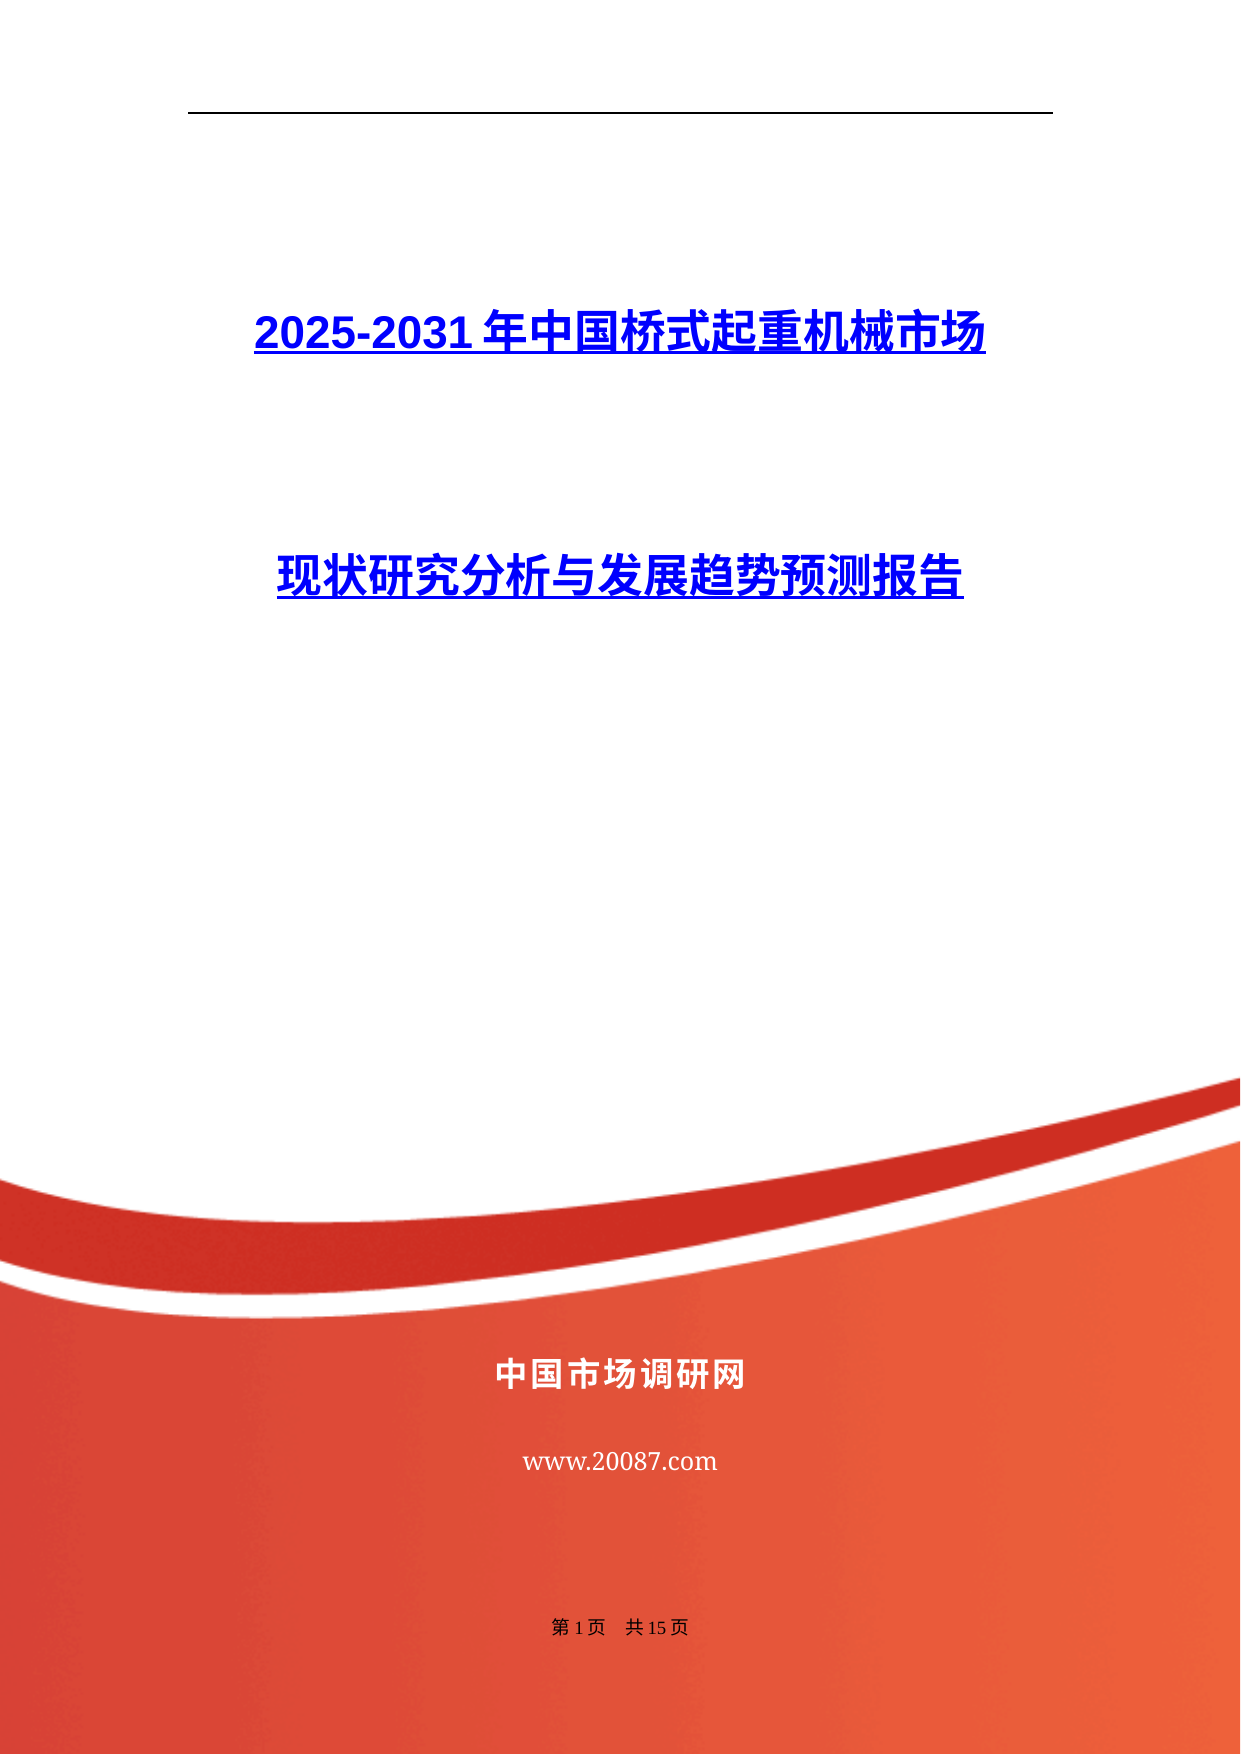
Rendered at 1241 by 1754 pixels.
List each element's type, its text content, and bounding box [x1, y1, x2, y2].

picture [0, 1006, 1241, 1754]
text www.20087.com [187, 1428, 1053, 1493]
table_header 2025-2031年中国桥式起重机械市场现状研究分析与发展趋势预测报告 [188, 207, 1053, 773]
subtitle 中国市场调研网 [187, 1339, 1053, 1404]
